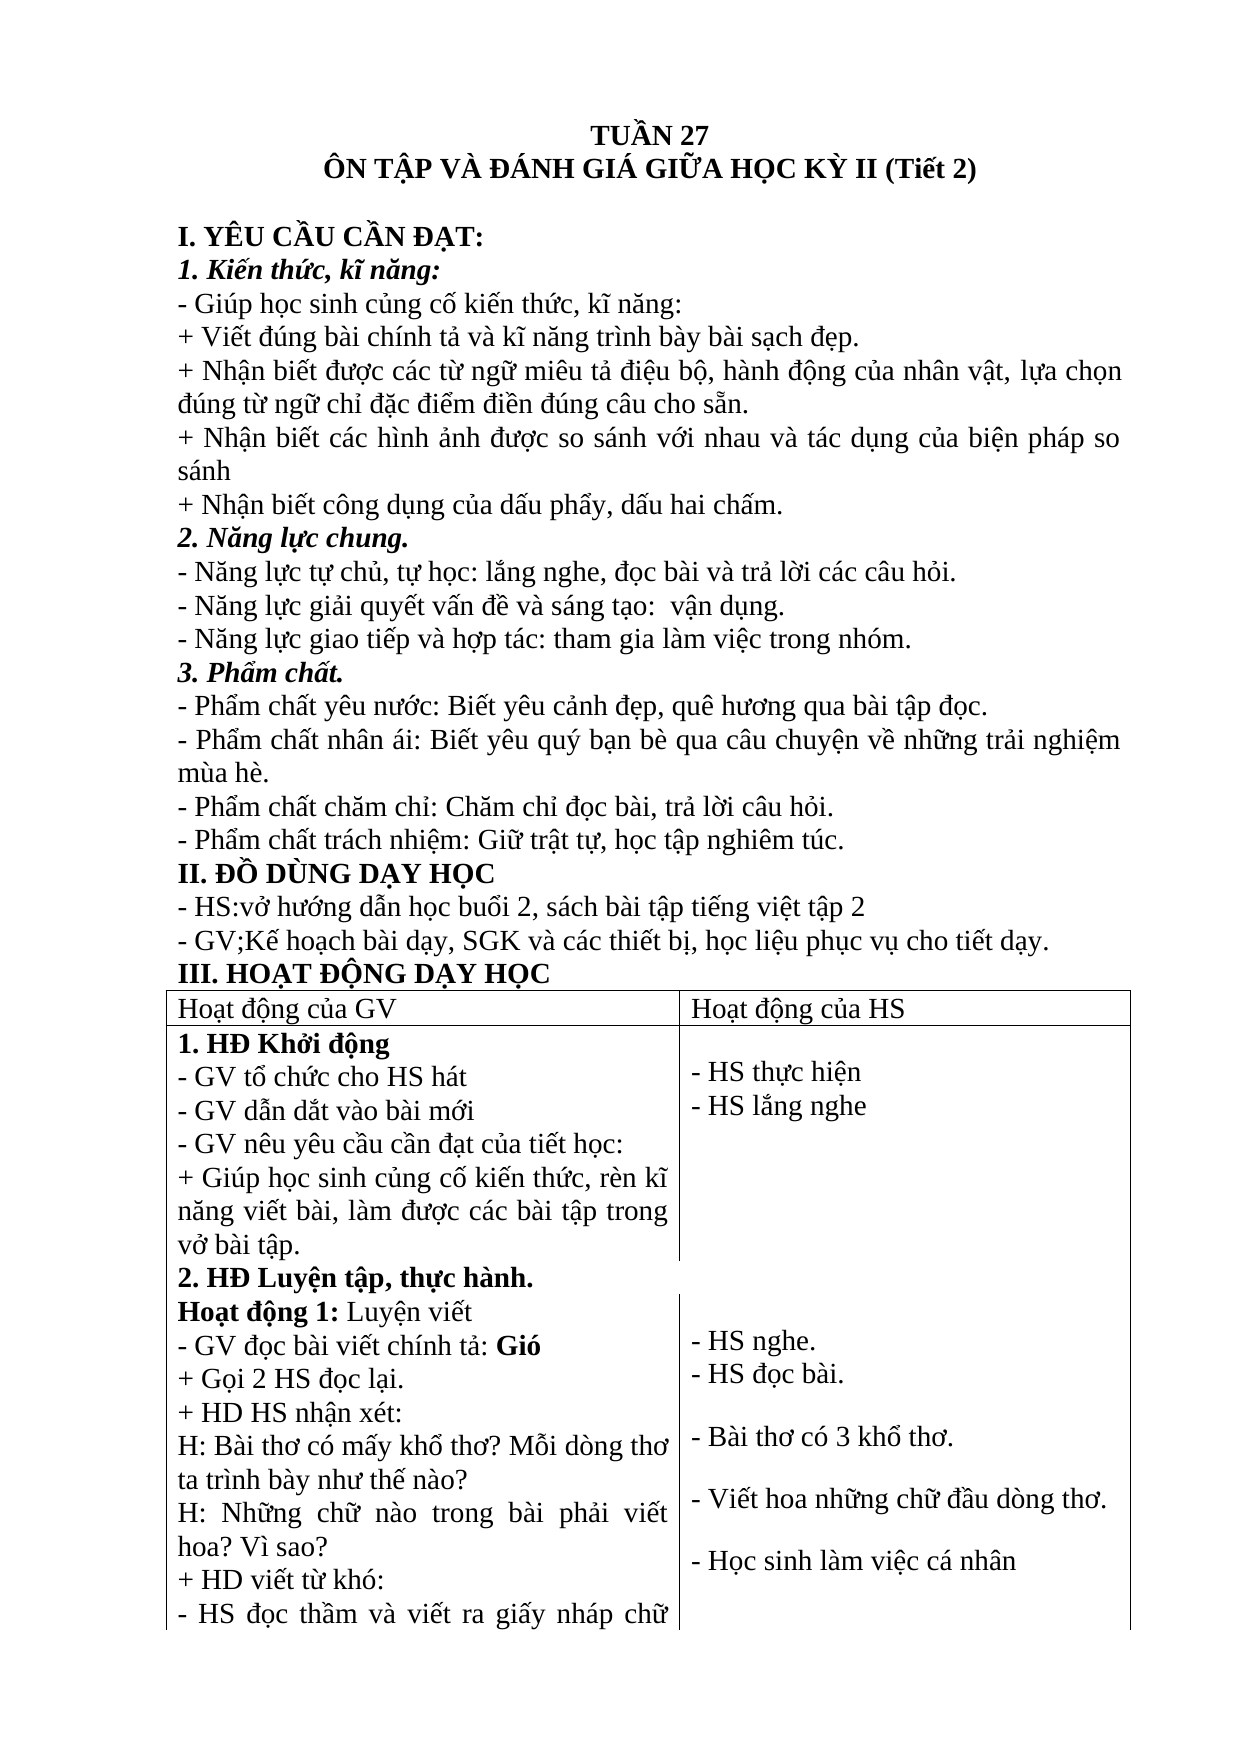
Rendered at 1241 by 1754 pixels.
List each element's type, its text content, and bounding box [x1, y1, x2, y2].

text 1. Kiến thức, kĩ năng: [177, 252, 1122, 286]
text + Nhận biết được các từ ngữ miêu tả điệu bộ, hành động của nhân vật, lựa chọn đúng từ ngữ chỉ đặc điểm điền đúng câu cho sẵn. [177, 353, 1122, 420]
text - HS:vở hướng dẫn học buổi 2, sách bài tập tiếng việt tập 2 [177, 889, 1122, 923]
text III. HOẠT ĐỘNG DẠY HỌC [177, 957, 1122, 990]
text - Phẩm chất yêu nước: Biết yêu cảnh đẹp, quê hương qua bài tập đọc. [177, 688, 1122, 722]
text ÔN TẬP VÀ ĐÁNH GIÁ GIỮA HỌC KỲ II (Tiết 2) [177, 152, 1122, 185]
text - GV;Kế hoạch bài dạy, SGK và các thiết bị, học liệu phục vụ cho tiết dạy. [177, 923, 1122, 957]
text - Giúp học sinh củng cố kiến thức, kĩ năng: [177, 286, 1122, 319]
text - Năng lực tự chủ, tự học: lắng nghe, đọc bài và trả lời các câu hỏi. [177, 554, 1122, 588]
text + Nhận biết công dụng của dấu phẩy, dấu hai chấm. [177, 487, 1122, 521]
text + Nhận biết các hình ảnh được so sánh với nhau và tác dụng của biện pháp so sánh [177, 420, 1122, 487]
text TUẦN 27 [177, 118, 1122, 152]
table_cell 2. HĐ Luyện tập, thực hành. [167, 1261, 1130, 1294]
text 3. Phẩm chất. [177, 655, 1122, 688]
table_cell 1. HĐ Khởi động - GV tổ chức cho HS hát - GV dẫn dắt vào bài mới - GV nêu yêu cầu cần đạt của tiết học: + Giúp học sinh củng cố kiến thức, rèn kĩ năng viết bài, làm được các bài tập trong vở bài tập. [167, 1026, 679, 1261]
text + Viết đúng bài chính tả và kĩ năng trình bày bài sạch đẹp. [177, 319, 1122, 353]
text - Phẩm chất nhân ái: Biết yêu quý bạn bè qua câu chuyện về những trải nghiệm mùa hè. [177, 722, 1122, 789]
text - Phẩm chất chăm chỉ: Chăm chỉ đọc bài, trả lời câu hỏi. [177, 789, 1122, 822]
text - Phẩm chất trách nhiệm: Giữ trật tự, học tập nghiêm túc. [177, 822, 1122, 856]
text - Năng lực giải quyết vấn đề và sáng tạo: vận dụng. [177, 588, 1122, 621]
table_header Hoạt động của GV [167, 991, 679, 1025]
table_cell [680, 1294, 1130, 1629]
text - Năng lực giao tiếp và hợp tác: tham gia làm việc trong nhóm. [177, 621, 1122, 655]
text I. YÊU CẦU CẦN ĐẠT: [177, 219, 1122, 252]
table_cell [167, 1294, 679, 1629]
text 2. Năng lực chung. [177, 521, 1122, 554]
table_header Hoạt động của HS [680, 991, 1130, 1025]
text II. ĐỒ DÙNG DẠY HỌC [177, 856, 1122, 889]
table_cell - HS thực hiện - HS lắng nghe [680, 1026, 1130, 1261]
